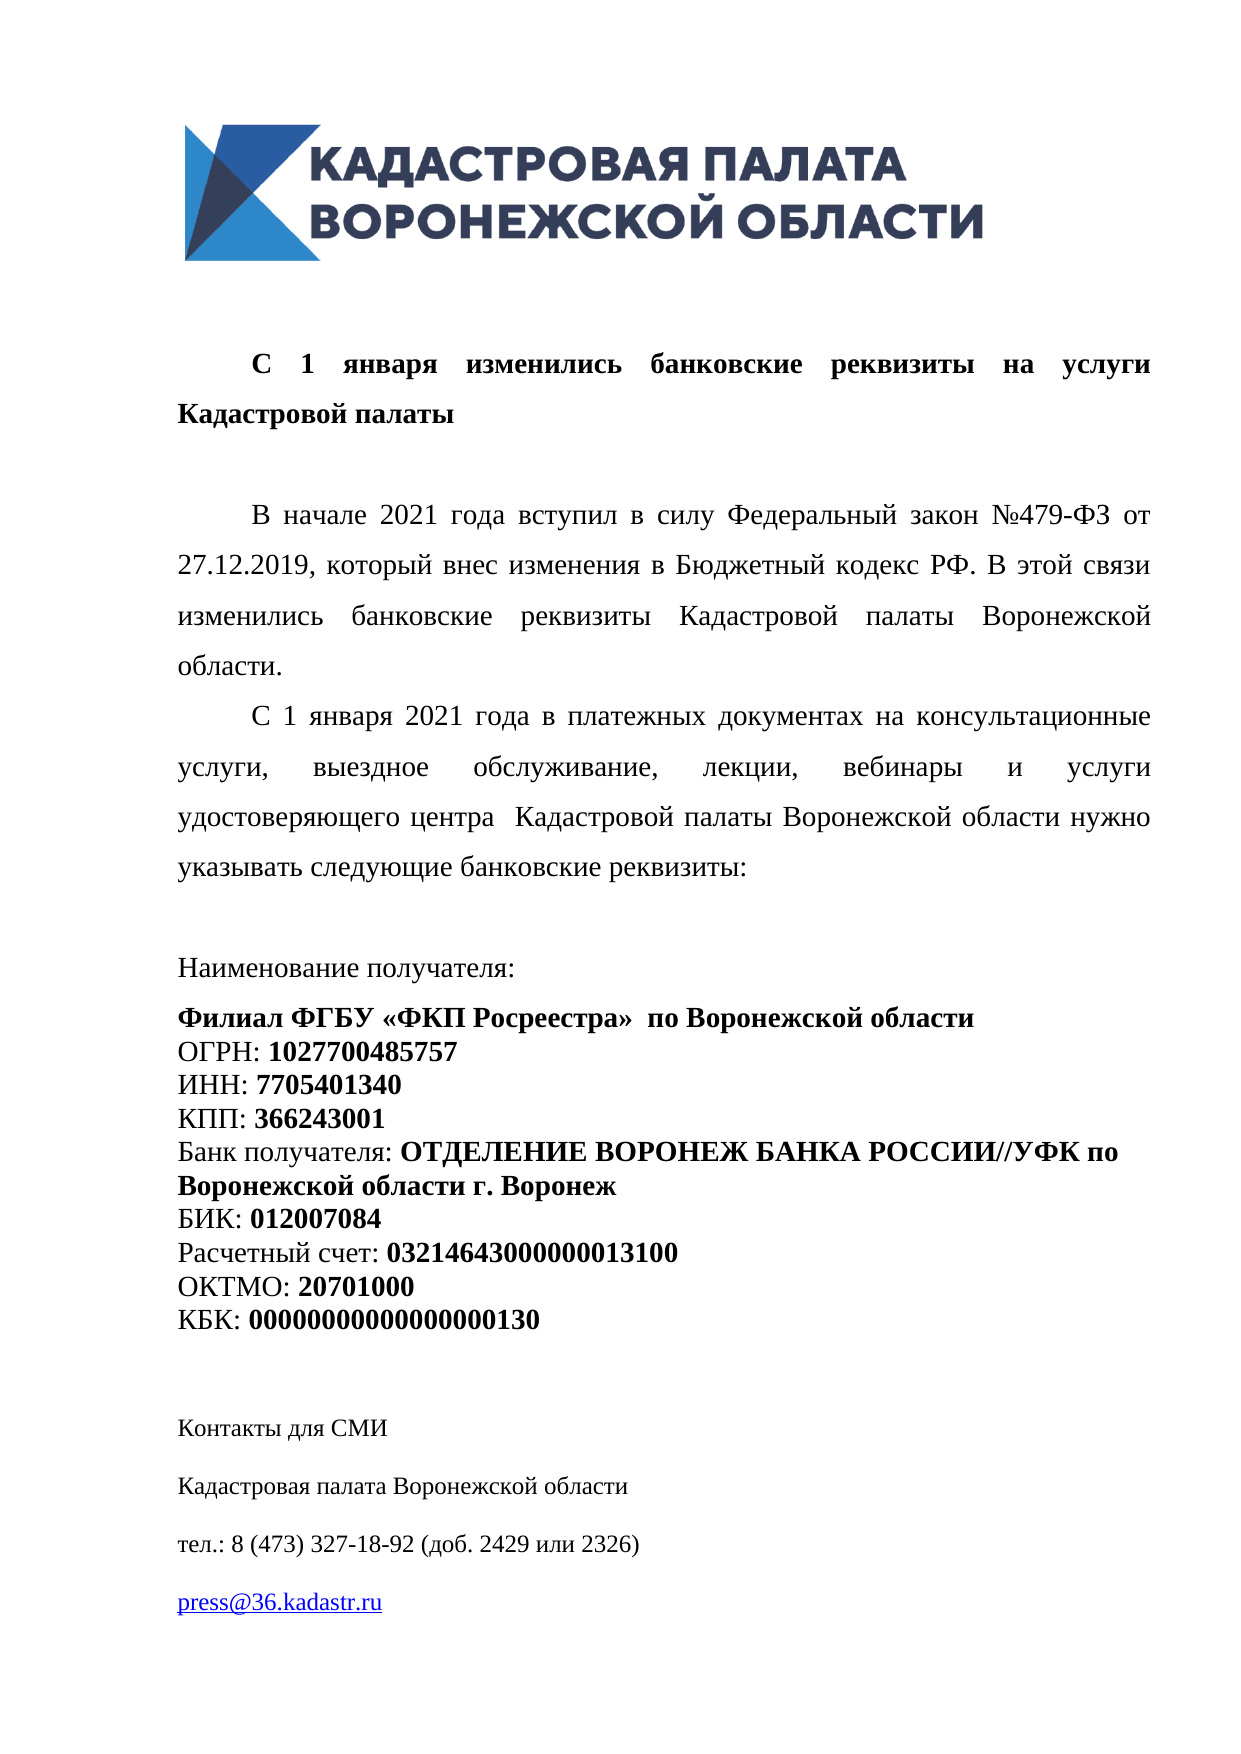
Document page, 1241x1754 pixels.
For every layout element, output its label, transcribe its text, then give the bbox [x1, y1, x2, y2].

text С 1 января 2021 года в платежных документах на консультационные услуги, выездное обслуживание, лекции, вебинары и услуги удостоверяющего центра Кадастровой палаты Воронежской области нужно указывать следующие банковские реквизиты: [177, 698, 1152, 883]
text В начале 2021 года вступил в силу Федеральный закон №479-ФЗ от 27.12.2019, который внес изменения в Бюджетный кодекс РФ. В этой связи изменились банковские реквизиты Кадастровой палаты Воронежской области. [177, 497, 1152, 682]
text press@36.kadastr.ru [177, 1587, 1152, 1616]
text Контакты для СМИ [177, 1413, 1152, 1442]
picture [177, 118, 1060, 347]
text тел.: 8 (473) 327-18-92 (доб. 2429 или 2326) [177, 1529, 1152, 1558]
text Кадастровая палата Воронежской области [177, 1471, 1152, 1500]
text ОГРН: 1027700485757 [177, 1034, 1152, 1067]
text ИНН: 7705401340 [177, 1067, 1152, 1101]
text Филиал ФГБУ «ФКП Росреестра» по Воронежской области [177, 1000, 1152, 1034]
text Наименование получателя: [177, 900, 1152, 983]
text КБК: 00000000000000000130 [177, 1302, 1152, 1336]
text КПП: 366243001 Банк получателя: ОТДЕЛЕНИЕ ВОРОНЕЖ БАНКА РОССИИ//УФК по Воронежской области г. Воронеж БИК: 012007084 Расчетный счет: 03214643000000013100 ОКТМО: 20701000 [177, 1101, 1152, 1302]
text С 1 января изменились банковские реквизиты на услуги Кадастровой палаты [177, 346, 1152, 430]
